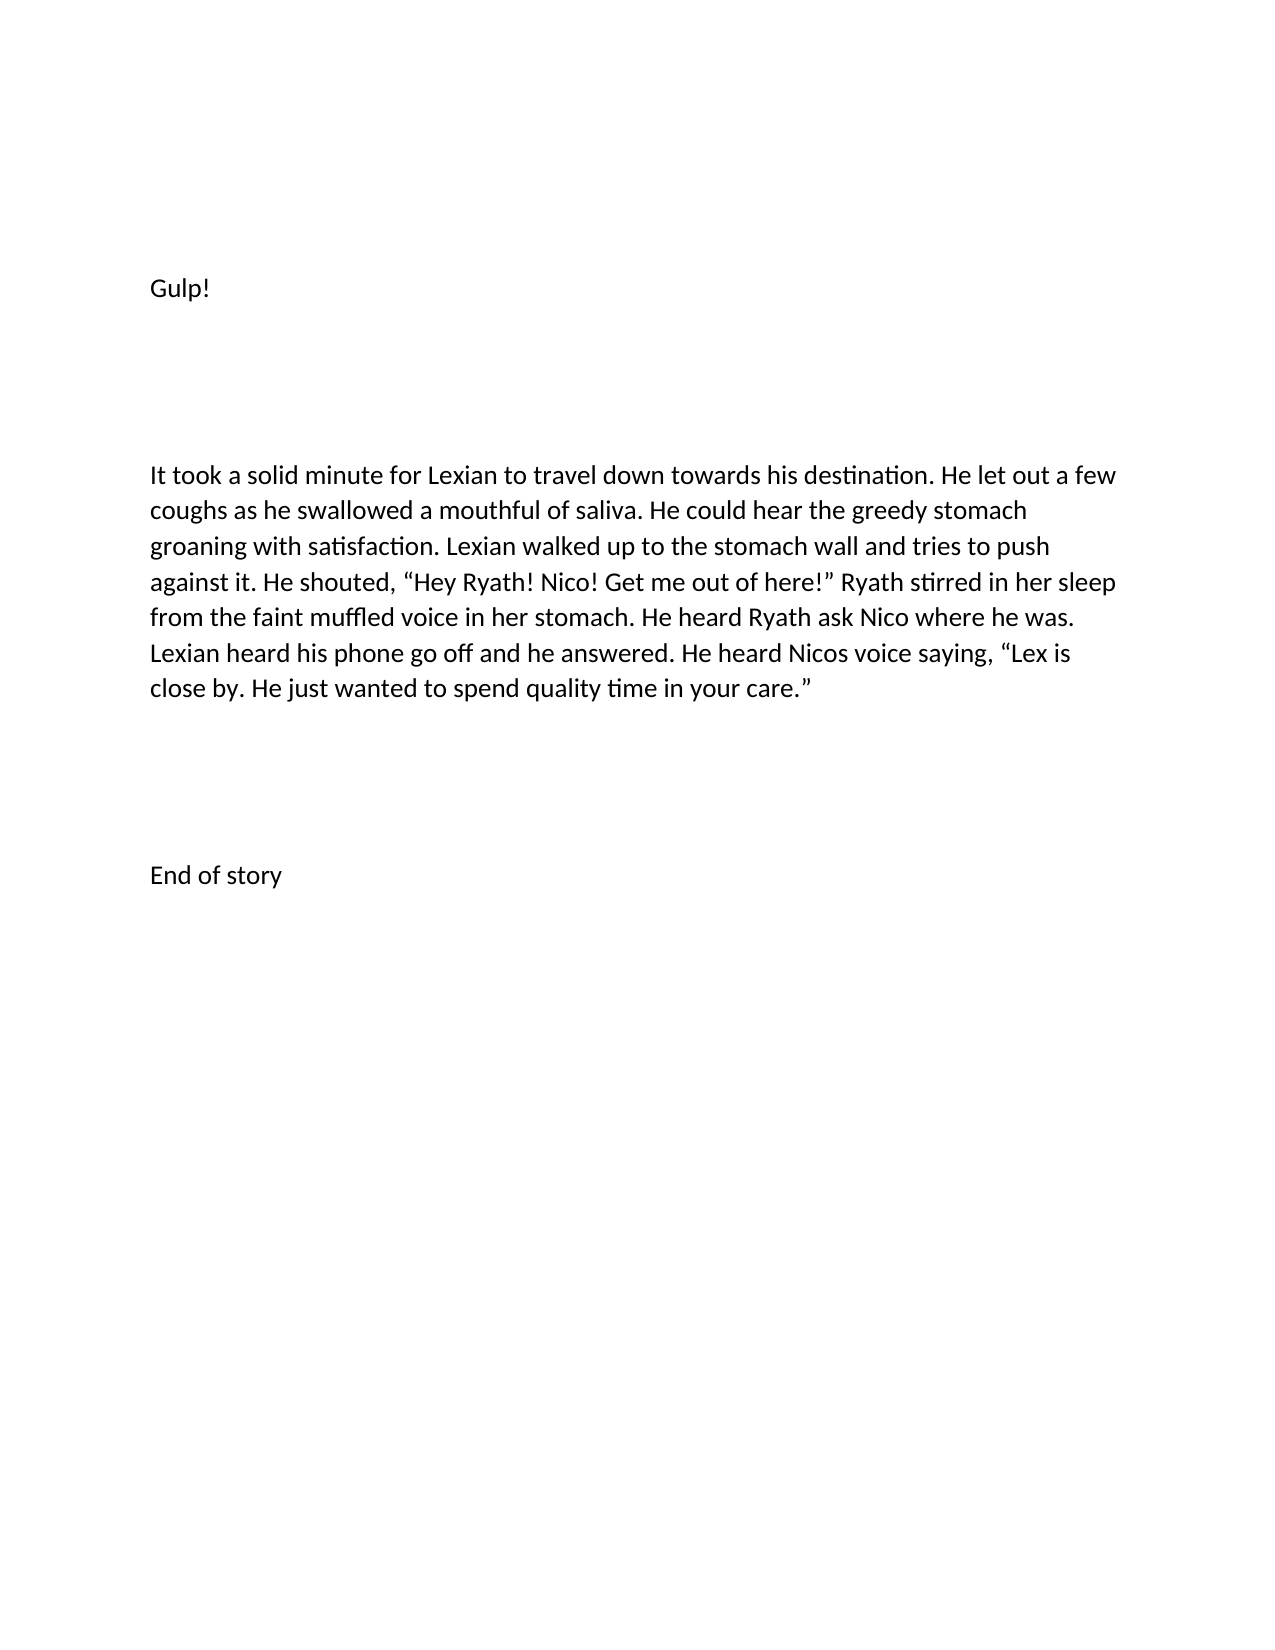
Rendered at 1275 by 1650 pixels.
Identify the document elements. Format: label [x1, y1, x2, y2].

text [150, 150, 1125, 891]
